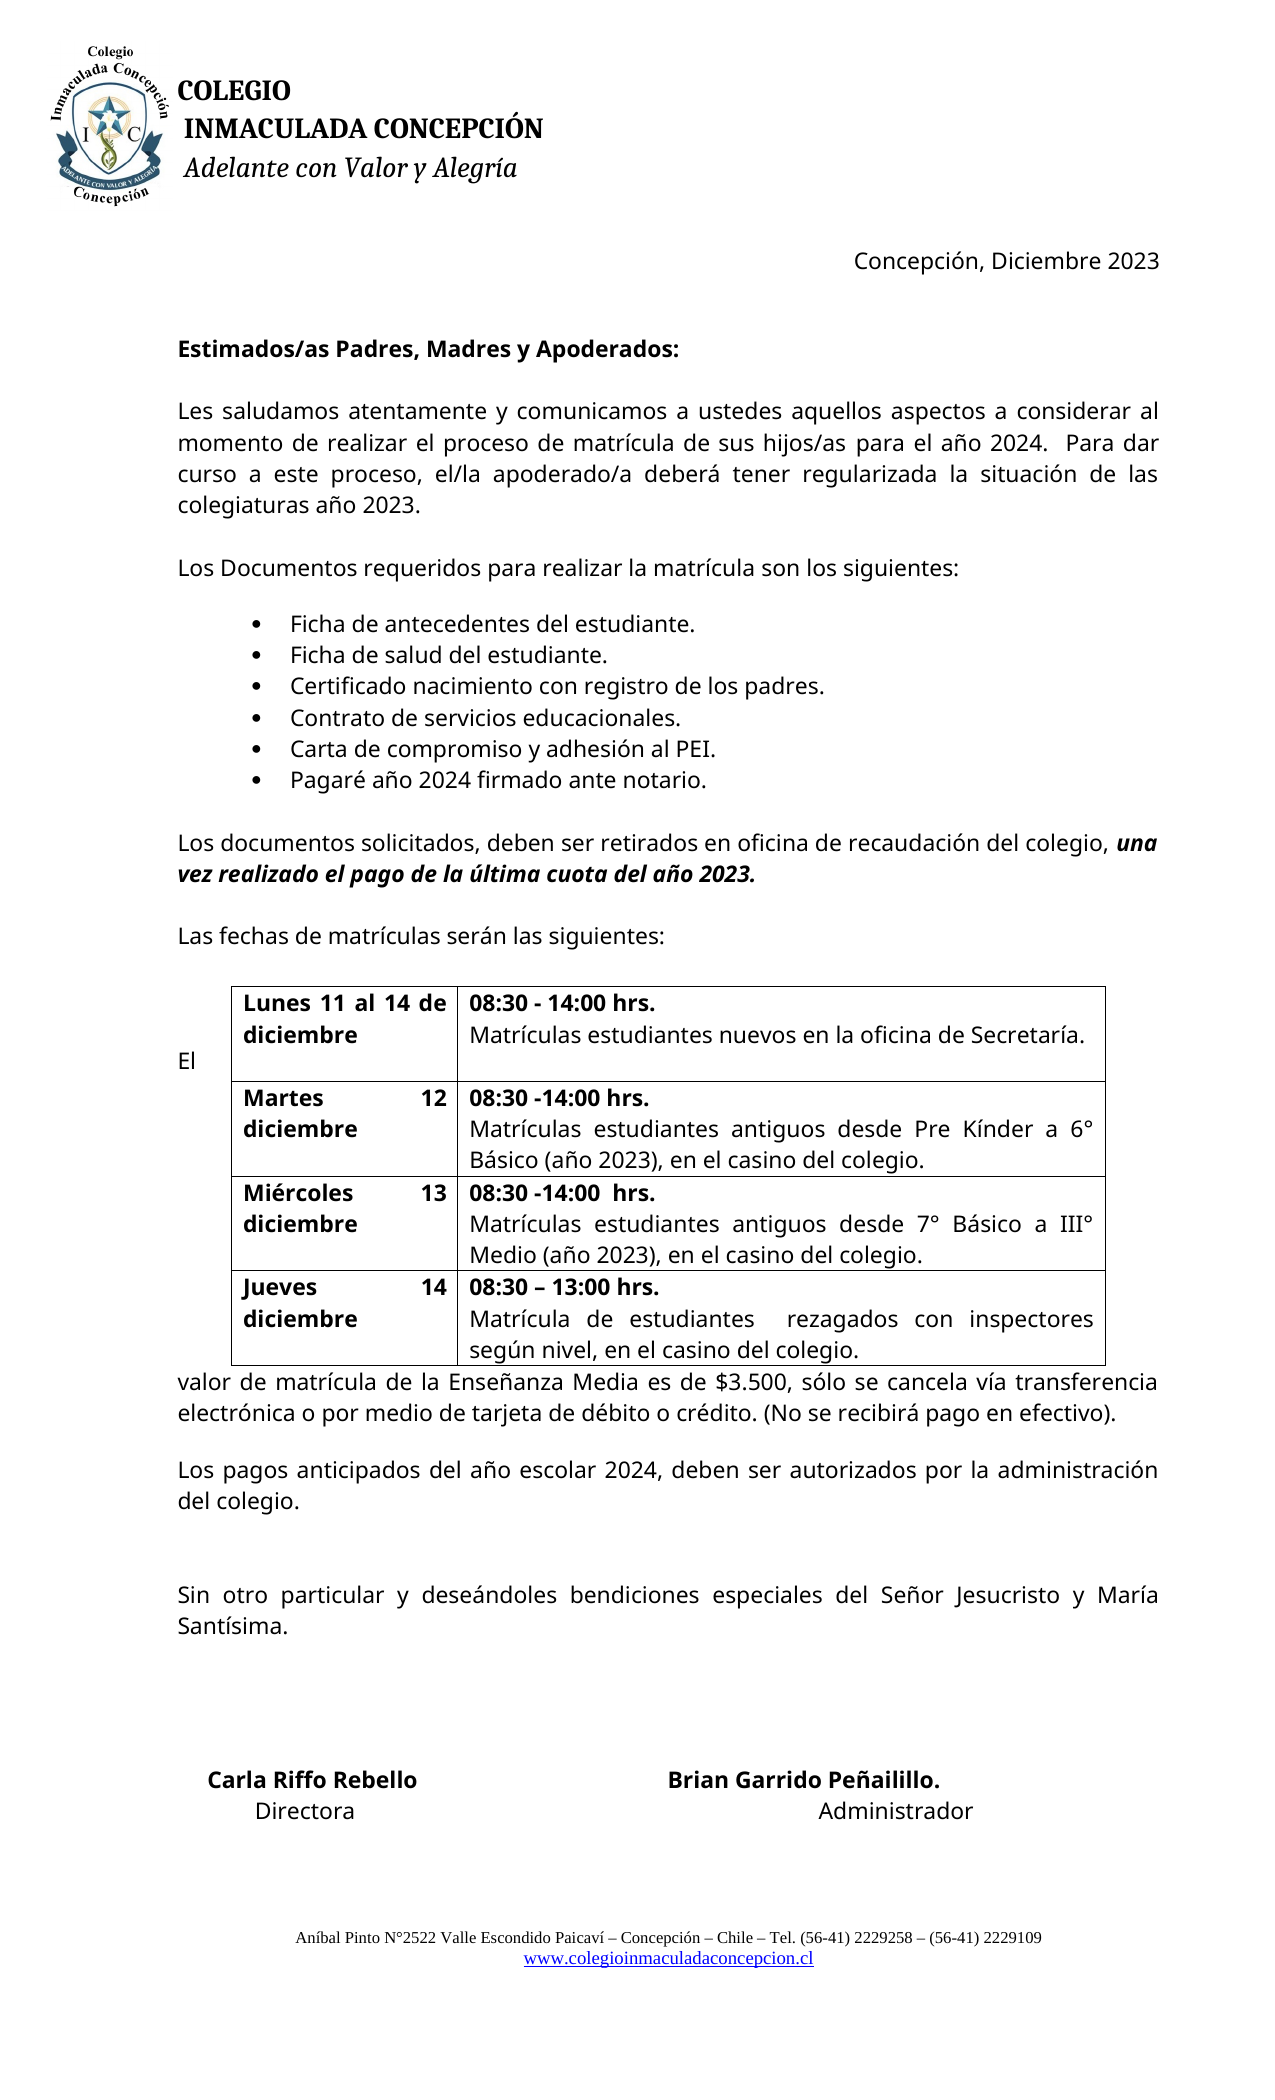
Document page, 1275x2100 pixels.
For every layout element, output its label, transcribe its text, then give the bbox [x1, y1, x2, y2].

table_cell Martes 12 diciembre [232, 1082, 457, 1176]
text Sin otro particular y deseándoles bendiciones especiales del Señor Jesucristo y María Santísima. [177, 1579, 1160, 1641]
table_header Lunes 11 al 14 de diciembre [232, 987, 457, 1081]
text Les saludamos atentamente y comunicamos a ustedes aquellos aspectos a considerar al momento de realizar el proceso de matrícula de sus hijos/as para el año 2024. Para dar curso a este proceso, el/la apoderado/a deberá tener regularizada la situación de las colegiaturas año 2023. [177, 395, 1160, 520]
text Concepción, Diciembre 2023 [177, 244, 1160, 276]
text El valor de matrícula de la Enseñanza Media es de $3.500, sólo se cancela vía transferencia electrónica o por medio de tarjeta de débito o crédito. (No se recibirá pago en efectivo). [177, 1045, 1160, 1429]
table_cell Miércoles 13 diciembre [232, 1177, 457, 1270]
text Los pagos anticipados del año escolar 2024, deben ser autorizados por la administración del colegio. [177, 1454, 1160, 1516]
list Certificado nacimiento con registro de los padres. [252, 670, 1160, 701]
table_header 08:30 - 14:00 hrs. Matrículas estudiantes nuevos en la oficina de Secretaría. [458, 987, 1105, 1081]
text Las fechas de matrículas serán las siguientes: [177, 920, 1160, 951]
picture [47, 41, 174, 211]
list Pagaré año 2024 firmado ante notario. [252, 764, 1160, 795]
text Estimados/as Padres, Madres y Apoderados: [177, 333, 1160, 364]
list Contrato de servicios educacionales. [252, 701, 1160, 733]
text Carla Riffo Rebello Brian Garrido Peñailillo. [177, 1764, 1160, 1795]
table_cell Jueves 14 diciembre [232, 1271, 457, 1365]
table_cell 08:30 -14:00 hrs. Matrículas estudiantes antiguos desde 7° Básico a III° Medio (año 2023), en el casino del colegio. [458, 1177, 1105, 1270]
text Directora Administrador [177, 1795, 1160, 1826]
table_cell 08:30 – 13:00 hrs. Matrícula de estudiantes rezagados con inspectores según nivel, en el casino del colegio. [458, 1271, 1105, 1365]
list Carta de compromiso y adhesión al PEI. [252, 733, 1160, 764]
list Ficha de antecedentes del estudiante. [252, 608, 1160, 639]
table_cell 08:30 -14:00 hrs. Matrículas estudiantes antiguos desde Pre Kínder a 6° Básico (año 2023), en el casino del colegio. [458, 1082, 1105, 1176]
list Ficha de salud del estudiante. [252, 639, 1160, 670]
text Los Documentos requeridos para realizar la matrícula son los siguientes: [177, 551, 1160, 583]
text Los documentos solicitados, deben ser retirados en oficina de recaudación del colegio, una vez realizado el pago de la última cuota del año 2023. [177, 826, 1160, 889]
